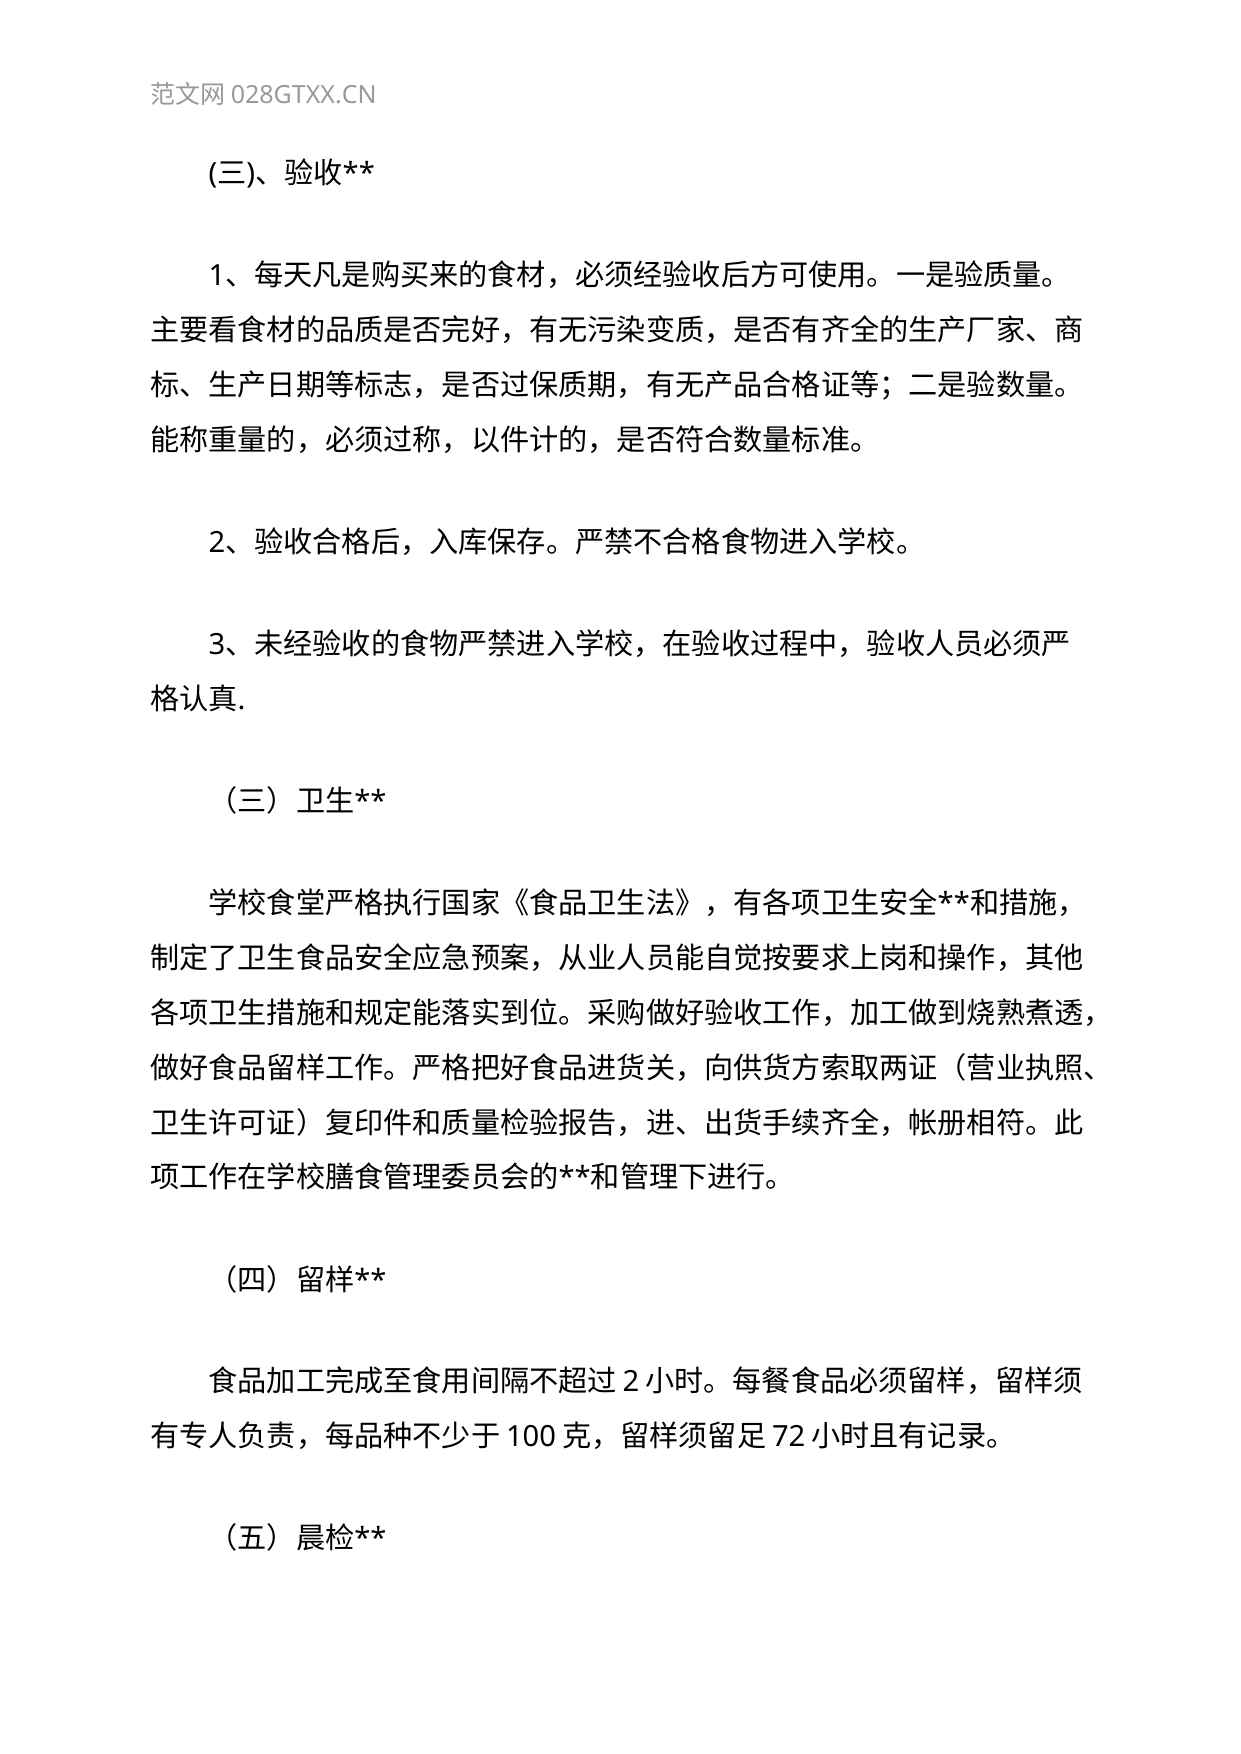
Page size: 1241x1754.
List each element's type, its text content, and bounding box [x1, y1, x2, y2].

text 2、验收合格后，入库保存。严禁不合格食物进入学校。 [150, 518, 1090, 561]
text （三）卫生** [150, 777, 1090, 820]
text 学校食堂严格执行国家《食品卫生法》，有各项卫生安全**和措施，制定了卫生食品安全应急预案，从业人员能自觉按要求上岗和操作，其他各项卫生措施和规定能落实到位。采购做好验收工作，加工做到烧熟煮透，做好食品留样工作。严格把好食品进货关，向供货方索取两证（营业执照、卫生许可证）复印件和质量检验报告，进、出货手续齐全，帐册相符。此项工作在学校膳食管理委员会的**和管理下进行。 [150, 879, 1090, 1196]
text （五）晨检** [150, 1515, 1090, 1557]
text （四）留样** [150, 1256, 1090, 1298]
text 3、未经验收的食物严禁进入学校，在验收过程中，验收人员必须严格认真. [150, 621, 1090, 718]
text 食品加工完成至食用间隔不超过2小时。每餐食品必须留样，留样须有专人负责，每品种不少于100克，留样须留足72小时且有记录。 [150, 1358, 1090, 1455]
text (三)、验收** [150, 150, 1090, 192]
text 1、每天凡是购买来的食材，必须经验收后方可使用。一是验质量。主要看食材的品质是否完好，有无污染变质，是否有齐全的生产厂家、商标、生产日期等标志，是否过保质期，有无产品合格证等；二是验数量。能称重量的，必须过称，以件计的，是否符合数量标准。 [150, 252, 1090, 459]
